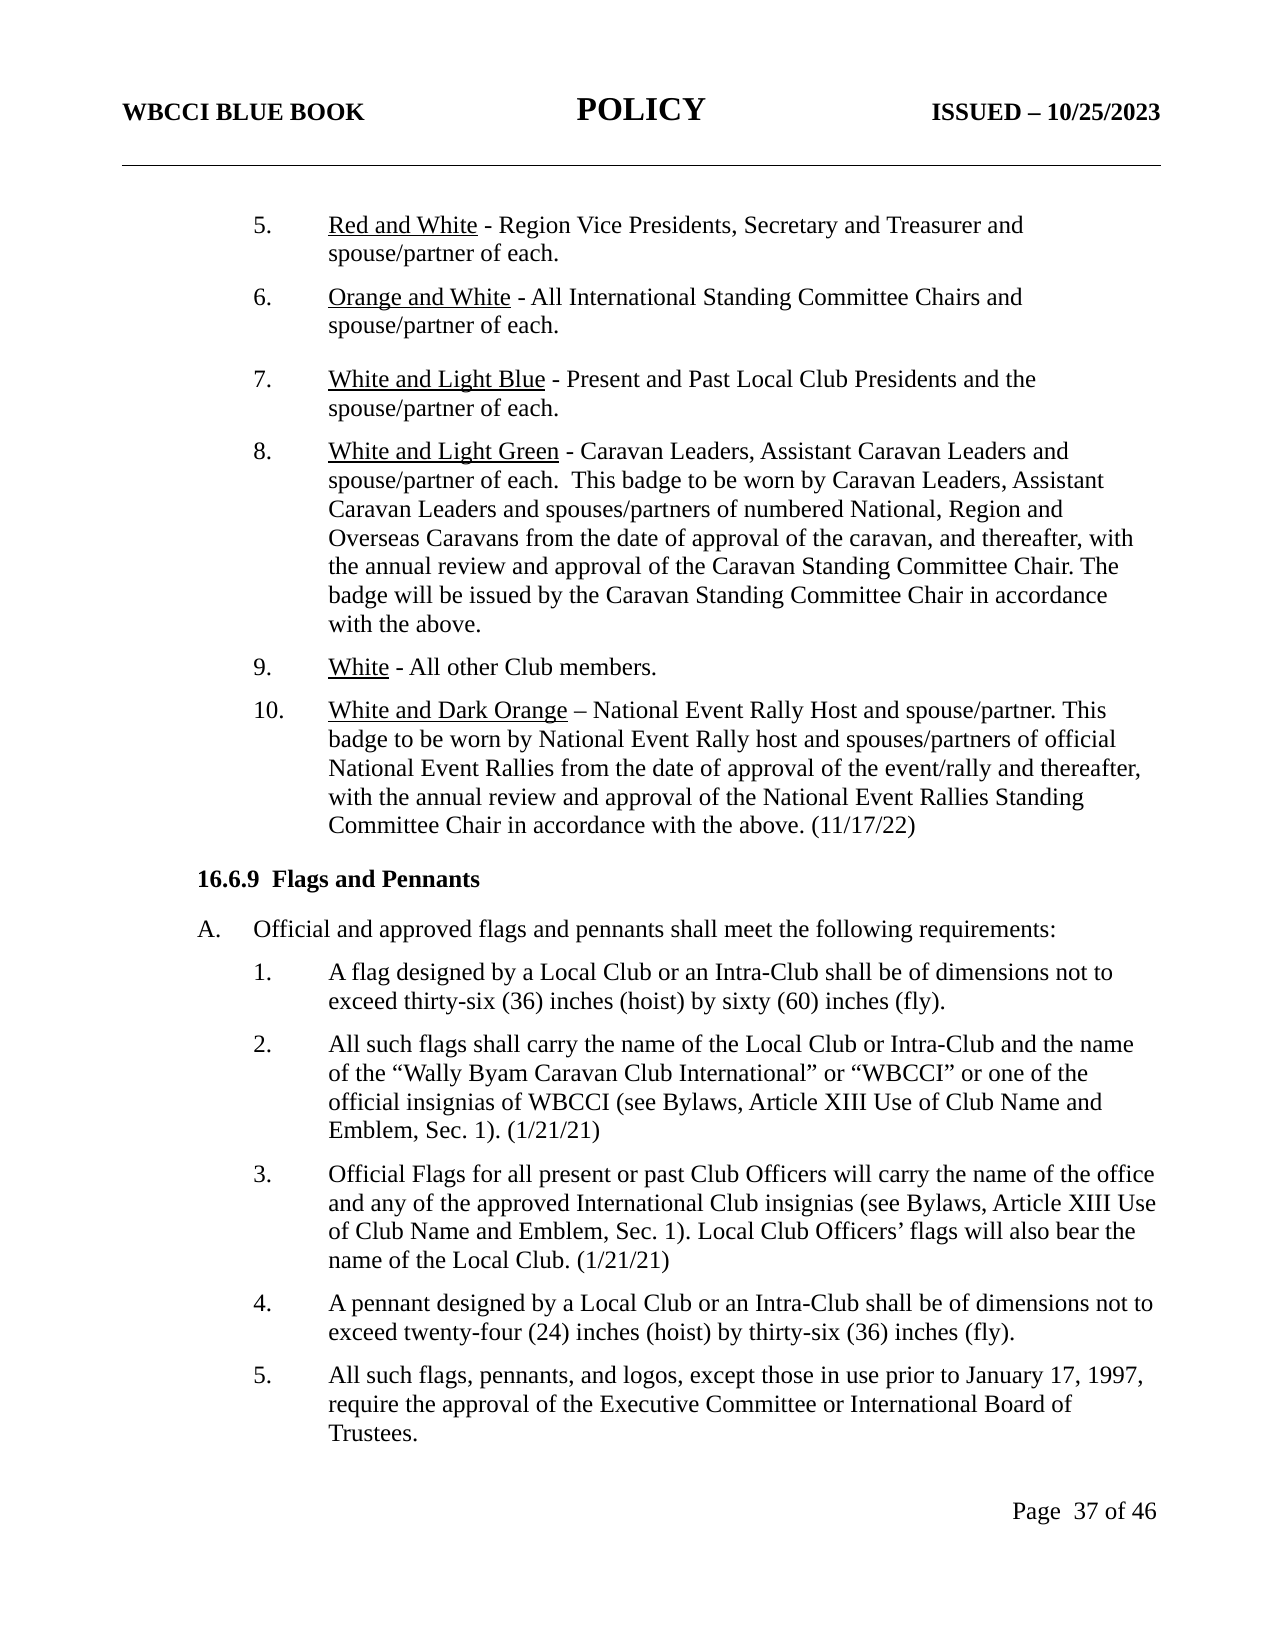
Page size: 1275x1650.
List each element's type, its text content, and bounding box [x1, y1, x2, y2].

subtitle Orange and White - All International Standing Committee Chairs and spouse/partner of each. [253, 282, 1156, 339]
subtitle White and Light Green - Caravan Leaders, Assistant Caravan Leaders and spouse/partner of each. This badge to be worn by Caravan Leaders, Assistant Caravan Leaders and spouses/partners of numbered National, Region and Overseas Caravans from the date of approval of the caravan, and thereafter, with the annual review and approval of the Caravan Standing Committee Chair. The badge will be issued by the Caravan Standing Committee Chair in accordance with the above. [253, 436, 1156, 638]
subtitle Red and White - Region Vice Presidents, Secretary and Treasurer and spouse/partner of each. [253, 210, 1156, 267]
subtitle All such flags shall carry the name of the Local Club or Intra-Club and the name of the “Wally Byam Caravan Club International” or “WBCCI” or one of the official insignias of WBCCI (see Bylaws, Article XIII Use of Club Name and Emblem, Sec. 1). (1/21/21) [253, 1029, 1156, 1144]
subtitle A flag designed by a Local Club or an Intra-Club shall be of dimensions not to exceed thirty-six (36) inches (hoist) by sixty (60) inches (fly). [253, 957, 1156, 1015]
subtitle Official and approved flags and pennants shall meet the following requirements: [197, 914, 1156, 943]
subtitle 16.6.9 Flags and Pennants [122, 864, 1156, 893]
subtitle All such flags, pennants, and logos, except those in use prior to January 17, 1997, require the approval of the Executive Committee or International Board of Trustees. [253, 1361, 1156, 1447]
subtitle White - All other Club members. [253, 652, 1156, 681]
subtitle White and Light Blue - Present and Past Local Club Presidents and the spouse/partner of each. [253, 364, 1156, 422]
subtitle Official Flags for all present or past Club Officers will carry the name of the office and any of the approved International Club insignias (see Bylaws, Article XIII Use of Club Name and Emblem, Sec. 1). Local Club Officers’ flags will also bear the name of the Local Club. (1/21/21) [253, 1159, 1156, 1274]
subtitle A pennant designed by a Local Club or an Intra-Club shall be of dimensions not to exceed twenty-four (24) inches (hoist) by thirty-six (36) inches (fly). [253, 1288, 1156, 1346]
subtitle White and Dark Orange – National Event Rally Host and spouse/partner. This badge to be worn by National Event Rally host and spouses/partners of official National Event Rallies from the date of approval of the event/rally and thereafter, with the annual review and approval of the National Event Rallies Standing Committee Chair in accordance with the above. (11/17/22) [253, 696, 1156, 839]
